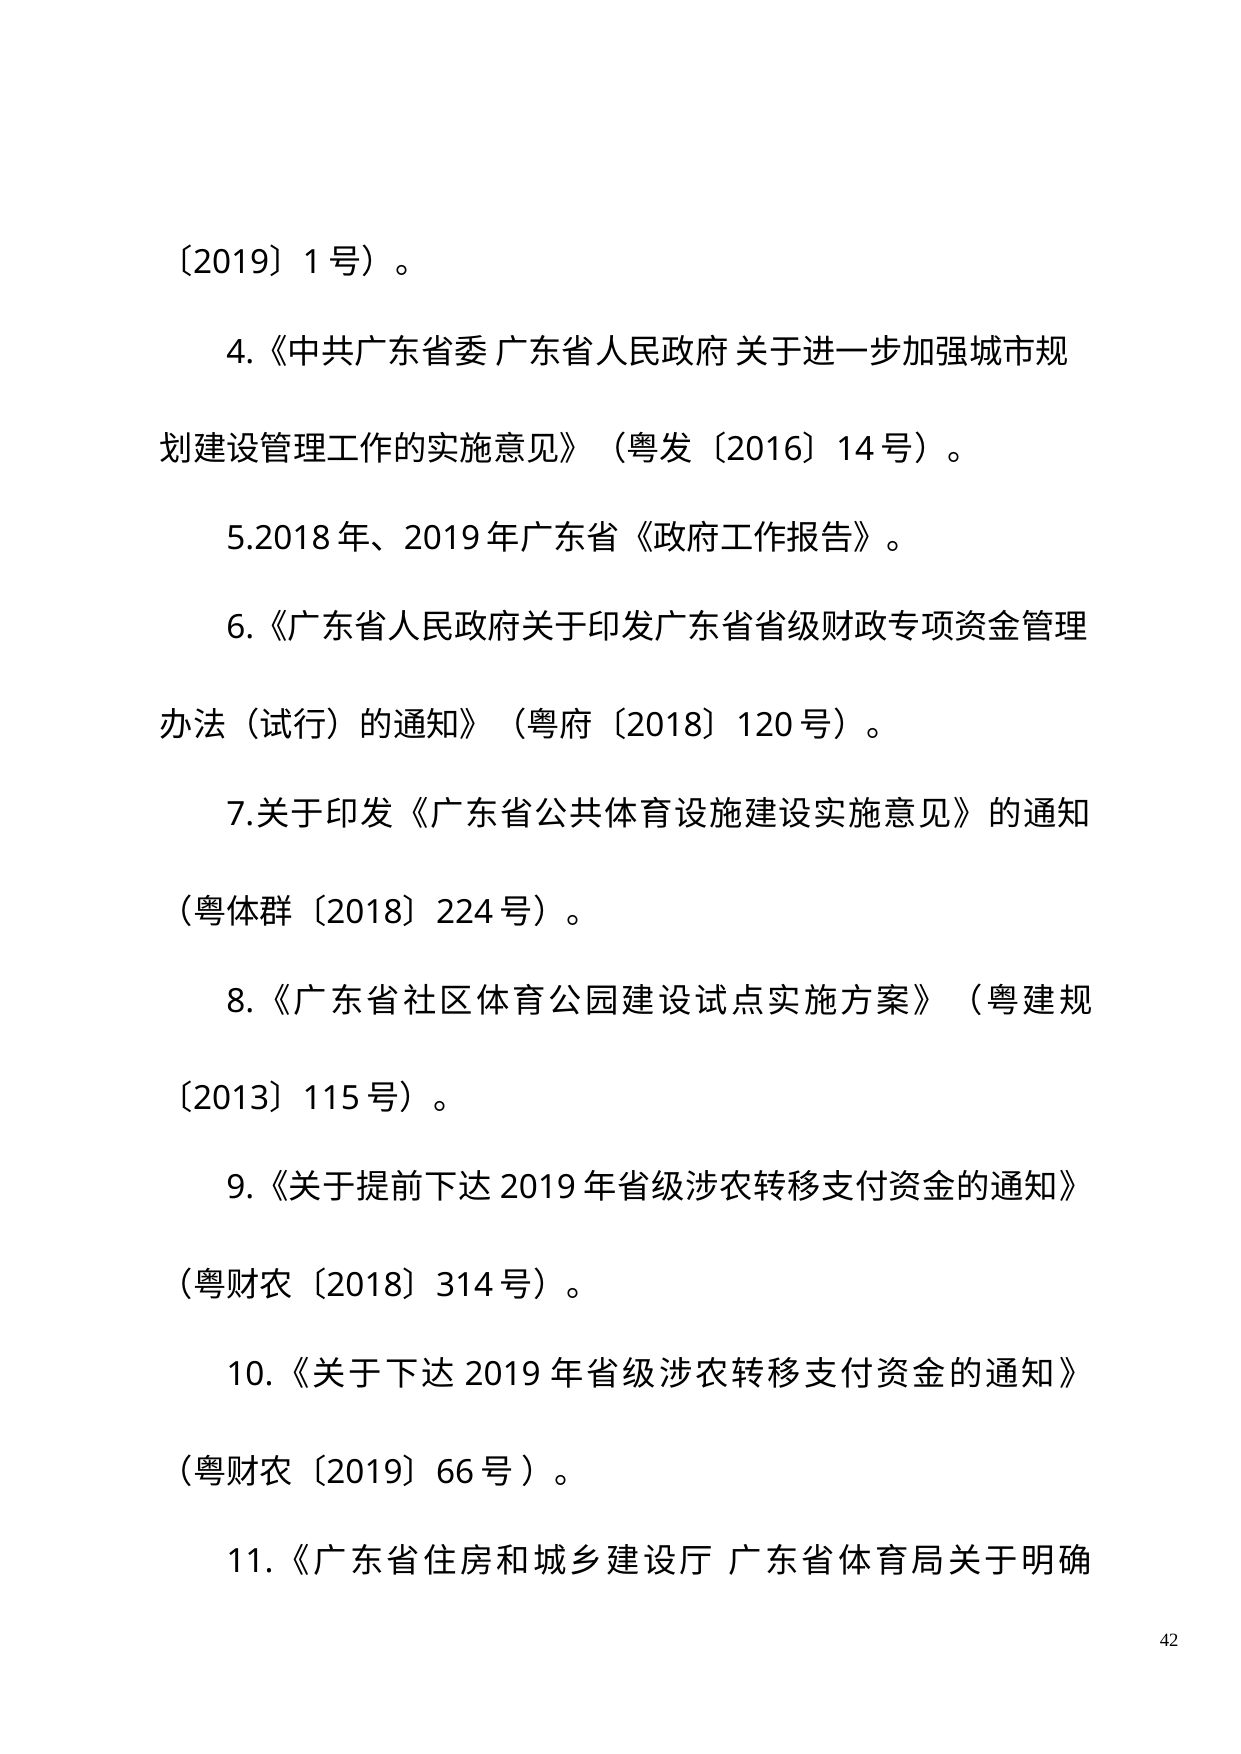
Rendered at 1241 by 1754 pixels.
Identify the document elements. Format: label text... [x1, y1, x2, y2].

list 5.2018年、2019年广东省《政府工作报告》。 [159, 503, 1093, 568]
list 4.《中共广东省委 广东省人民政府 关于进一步加强城市规划建设管理工作的实施意见》（粤发〔2016〕14号）。 [159, 316, 1093, 479]
text 10.《关于下达2019年省级涉农转移支付资金的通知》（粤财农〔2019〕66号 ）。 [159, 1339, 1093, 1501]
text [159, 1525, 1093, 1590]
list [159, 227, 1093, 292]
text 7.关于印发《广东省公共体育设施建设实施意见》的通知（粤体群〔2018〕224号）。 [159, 779, 1093, 941]
text 8.《广东省社区体育公园建设试点实施方案》（粤建规〔2013〕115号）。 [159, 965, 1093, 1128]
list 6.《广东省人民政府关于印发广东省省级财政专项资金管理办法（试行）的通知》（粤府〔2018〕120号）。 [159, 592, 1093, 754]
text 9.《关于提前下达2019年省级涉农转移支付资金的通知》（粤财农〔2018〕314号）。 [159, 1152, 1093, 1314]
